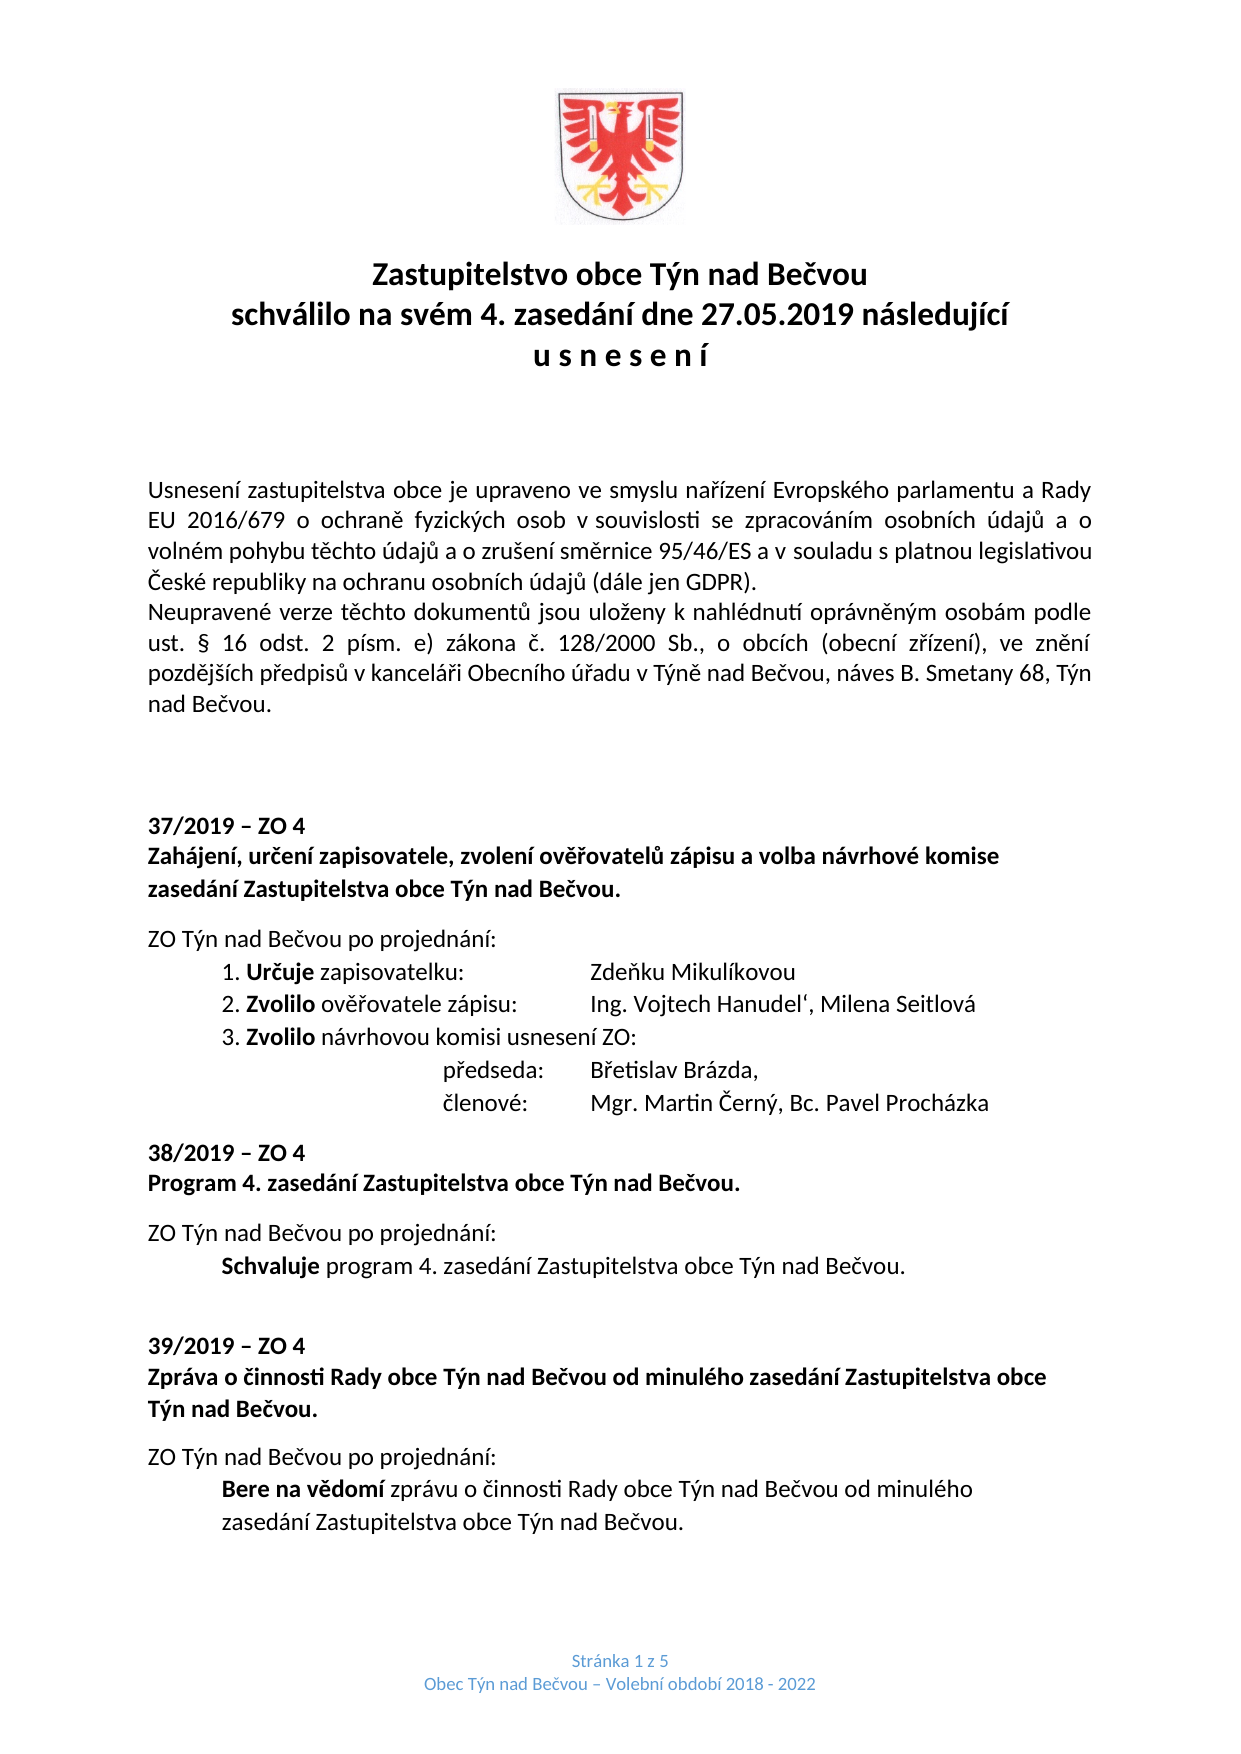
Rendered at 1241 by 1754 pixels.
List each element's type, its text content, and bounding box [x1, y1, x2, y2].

text Neupravené verze těchto dokumentů jsou uloženy k nahlédnutí oprávněným osobám podle ust. § 16 odst. 2 písm. e) zákona č. 128/2000 Sb., o obcích (obecní zřízení), ve znění pozdějších předpisů v kanceláři Obecního úřadu v Týně nad Bečvou, náves B. Smetany 68, Týn nad Bečvou. [148, 596, 1092, 718]
text Schvaluje program 4. zasedání Zastupitelstva obce Týn nad Bečvou. [148, 1250, 1092, 1281]
text schválilo na svém 4. zasedání dne 27.05.2019 následující [148, 293, 1092, 334]
text 38/2019 – ZO 4 [148, 1137, 1092, 1167]
text Program 4. zasedání Zastupitelstva obce Týn nad Bečvou. [148, 1167, 1092, 1198]
text 37/2019 – ZO 4 [148, 810, 1092, 840]
picture [554, 88, 686, 225]
text Usnesení zastupitelstva obce je upraveno ve smyslu nařízení Evropského parlamentu a Rady EU 2016/679 o ochraně fyzických osob v souvislosti se zpracováním osobních údajů a o volném pohybu těchto údajů a o zrušení směrnice 95/46/ES a v souladu s platnou legislativou České republiky na ochranu osobních údajů (dále jen GDPR). [148, 474, 1092, 596]
text Týn nad Bečvou. [148, 1393, 1092, 1424]
text ZO Týn nad Bečvou po projednání: [148, 923, 1092, 953]
text 39/2019 – ZO 4 [148, 1330, 1092, 1361]
text ZO Týn nad Bečvou po projednání: [148, 1441, 1092, 1471]
text Bere na vědomí zprávu o činnosti Rady obce Týn nad Bečvou od minulého [222, 1474, 1092, 1504]
text členové: Mgr. Martin Černý, Bc. Pavel Procházka [221, 1087, 1092, 1118]
text 3. Zvolilo návrhovou komisi usnesení ZO: [221, 1022, 1092, 1052]
text u s n e s e n í [148, 334, 1092, 375]
text 2. Zvolilo ověřovatele zápisu: Ing. Vojtech Hanudel‘, Milena Seitlová [221, 989, 1092, 1019]
text předseda: Břetislav Brázda, [221, 1054, 1092, 1085]
text Zahájení, určení zapisovatele, zvolení ověřovatelů zápisu a volba návrhové komise zasedání Zastupitelstva obce Týn nad Bečvou. [148, 840, 1092, 904]
text Zastupitelstvo obce Týn nad Bečvou [148, 253, 1092, 293]
text Zpráva o činnosti Rady obce Týn nad Bečvou od minulého zasedání Zastupitelstva obce [148, 1361, 1092, 1391]
text zasedání Zastupitelstva obce Týn nad Bečvou. [222, 1507, 1092, 1537]
text ZO Týn nad Bečvou po projednání: [148, 1217, 1092, 1248]
text 1. Určuje zapisovatelku: Zdeňku Mikulíkovou [221, 956, 1092, 986]
